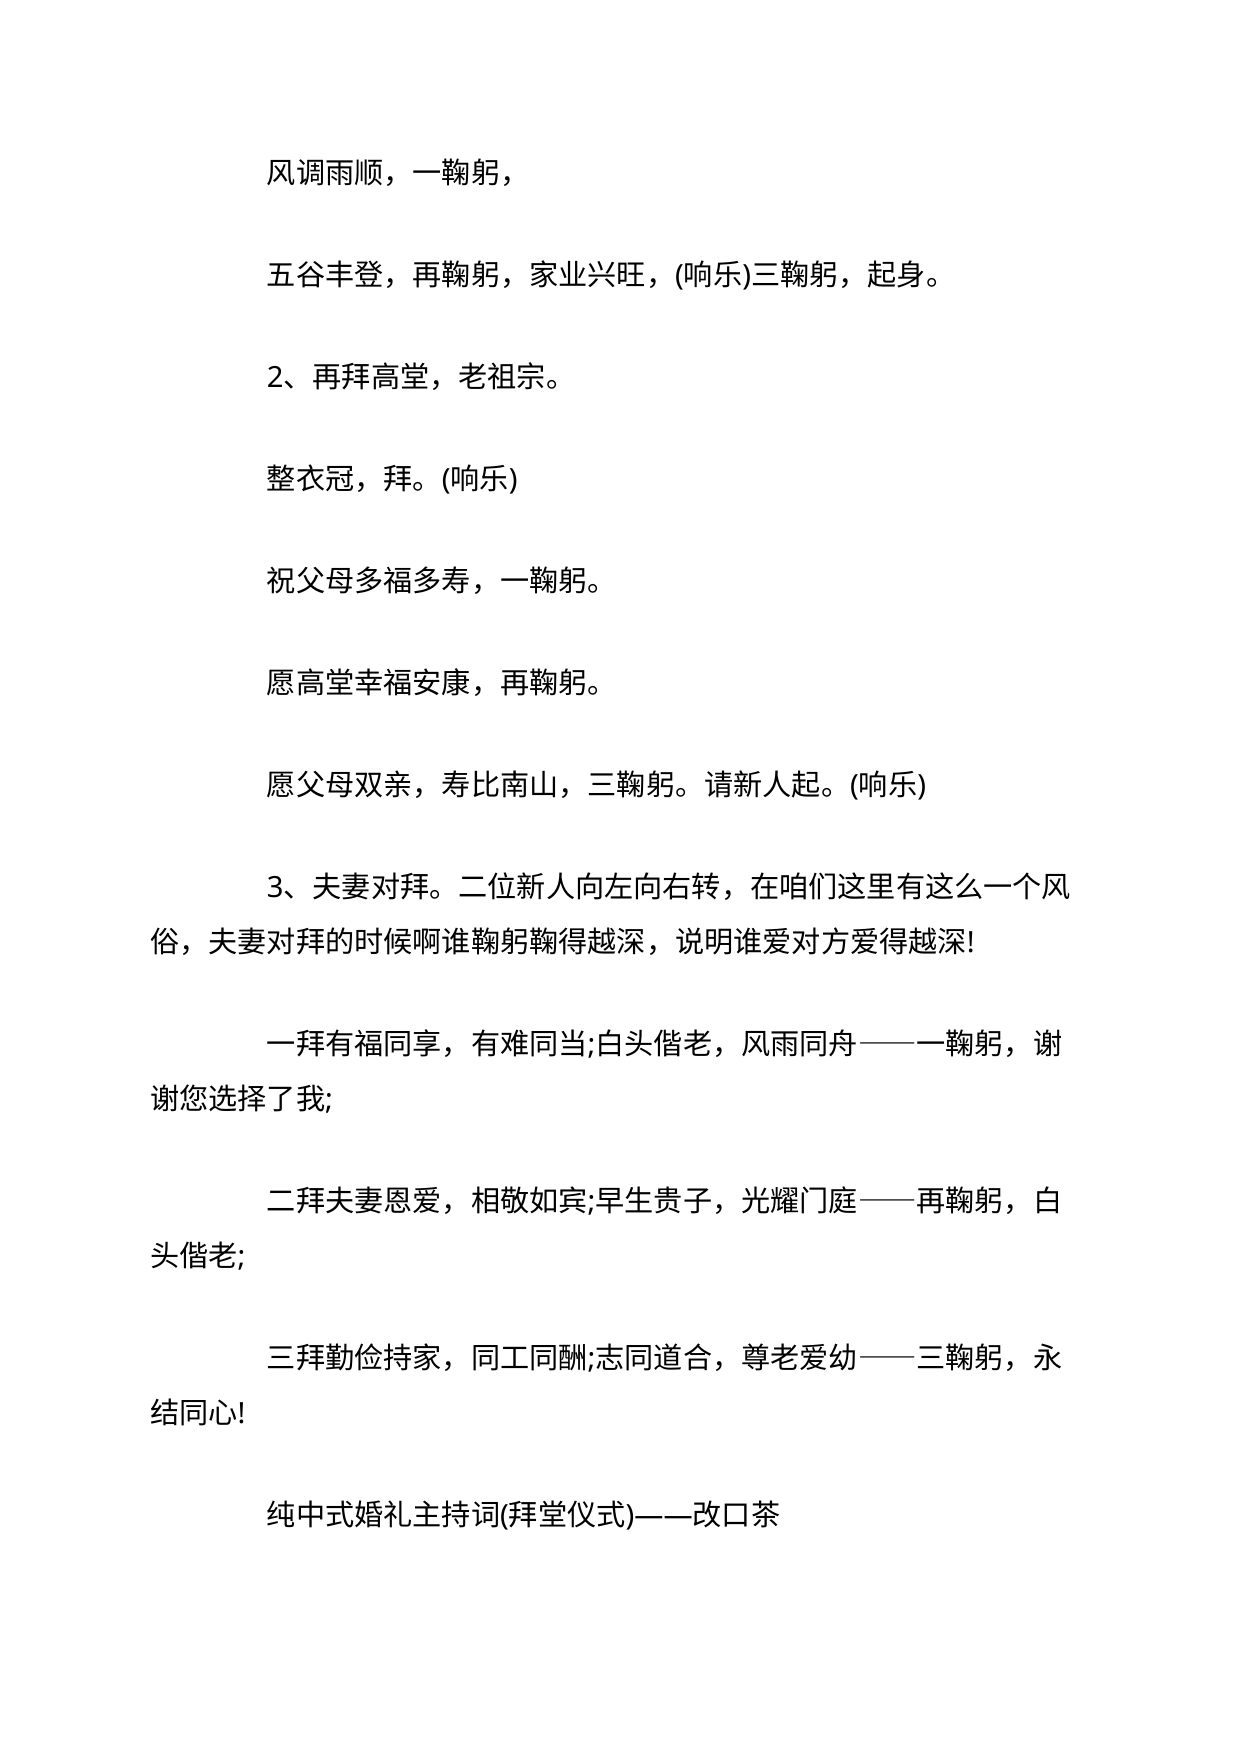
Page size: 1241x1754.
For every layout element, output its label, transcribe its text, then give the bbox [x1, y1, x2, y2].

text 愿父母双亲，寿比南山，三鞠躬。请新人起。(响乐) [150, 761, 1090, 804]
text 二拜夫妻恩爱，相敬如宾;早生贵子，光耀门庭——再鞠躬，白头偕老; [150, 1177, 1090, 1274]
text 三拜勤俭持家，同工同酬;志同道合，尊老爱幼——三鞠躬，永结同心! [150, 1334, 1090, 1432]
text 愿高堂幸福安康，再鞠躬。 [150, 659, 1090, 702]
text 祝父母多福多寿，一鞠躬。 [150, 558, 1090, 600]
text 一拜有福同享，有难同当;白头偕老，风雨同舟——一鞠躬，谢谢您选择了我; [150, 1020, 1090, 1118]
text 风调雨顺，一鞠躬， [150, 150, 1090, 192]
text 纯中式婚礼主持词(拜堂仪式)——改口茶 [150, 1491, 1090, 1533]
text 3、夫妻对拜。二位新人向左向右转，在咱们这里有这么一个风俗，夫妻对拜的时候啊谁鞠躬鞠得越深，说明谁爱对方爱得越深! [150, 863, 1090, 961]
text 五谷丰登，再鞠躬，家业兴旺，(响乐)三鞠躬，起身。 [150, 252, 1090, 294]
text 整衣冠，拜。(响乐) [150, 456, 1090, 498]
text 2、再拜高堂，老祖宗。 [150, 354, 1090, 396]
